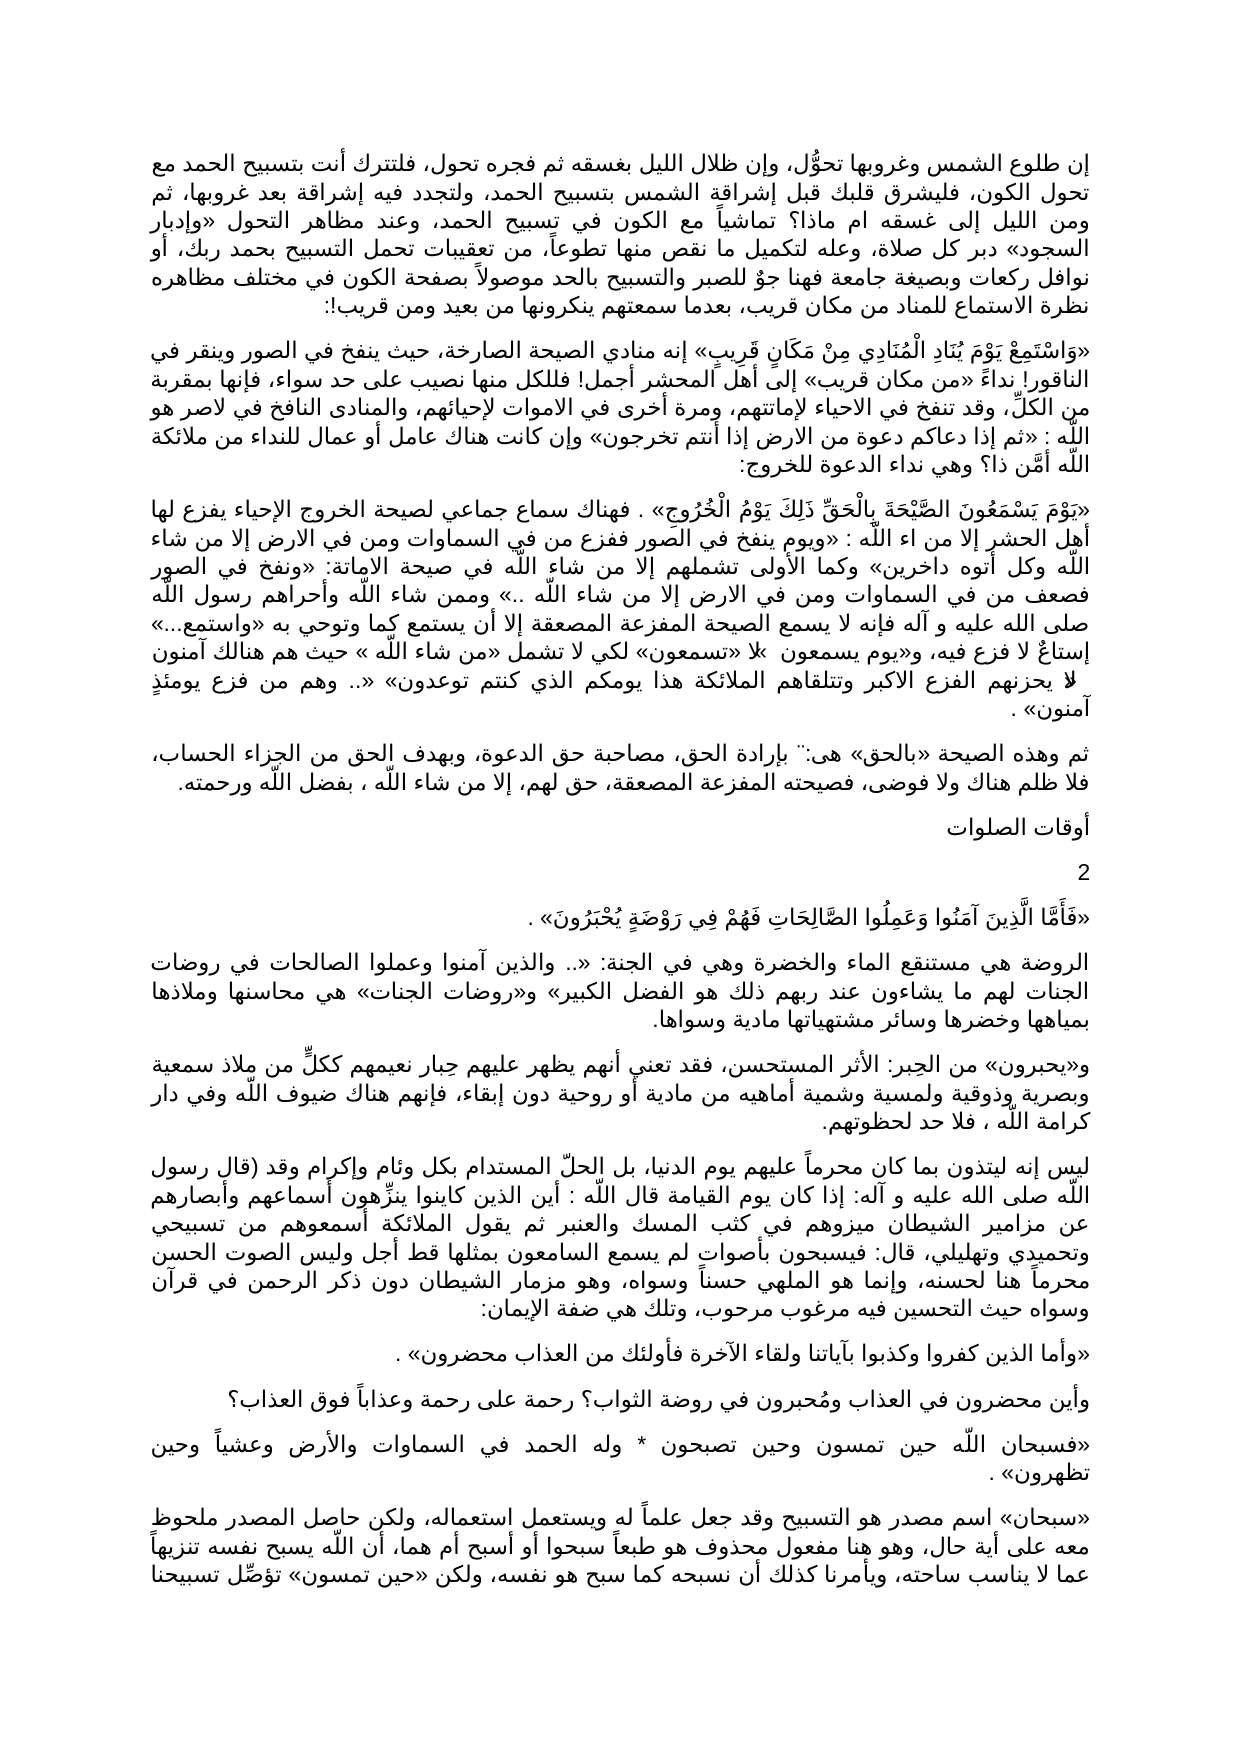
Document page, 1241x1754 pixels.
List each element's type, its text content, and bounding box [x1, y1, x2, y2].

text «وأما الذين كفروا وكذبوا بآياتنا ولقاء الآخرة فأولئك من العذاب محضرون» . [150, 1340, 1090, 1367]
text وأين محضرون في العذاب ومُحبرون في روضة الثواب؟ رحمة على رحمة وعذاباً فوق العذاب؟ [150, 1386, 1090, 1412]
text «يَوْمَ يَسْمَعُونَ الصَّيْحَةَ بِالْحَقِّ ذَلِكَ يَوْمُ الْخُرُوجِ» . فهناك سماع جماعي لصيحة الخروج الإحياء يفزع لها أهل الحشر إلا من اء اللّه : «ويوم ينفخ في الصور ففزع من في السماوات ومن في الارض إلا من شاء اللّه وكل أتوه داخرين» وكما الأولى تشملهم إلا من شاء اللّه في صيحة الاماتة: «ونفخ في الصور فصعف من في السماوات ومن في الارض إلا من شاء اللّه ..» وممن شاء اللّه وأحراهم رسول اللّه صلى الله عليه و آله فإنه لا يسمع الصيحة المفزعة المصعقة إلا أن يستمع كما وتوحي به «واستمع...» إستاعٌ لا فزع فيه، و«يوم يسمعون» لا «تسمعون» لكي لا تشمل «من شاء اللّه » حيث هم هنالك آمنون «لا يحزنهم الفزع الاكبر وتتلقاهم الملائكة هذا يومكم الذي كنتم توعدون» «.. وهم من فزع يومئذٍ آمنون» . [150, 496, 1090, 722]
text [150, 1504, 1090, 1587]
text إن طلوع الشمس وغروبها تحوُّل، وإن ظلال الليل بغسقه ثم فجره تحول، فلتترك أنت بتسبيح الحمد مع تحول الكون، فليشرق قلبك قبل إشراقة الشمس بتسبيح الحمد، ولتجدد فيه إشراقة بعد غروبها، ثم ومن الليل إلى غسقه ام ماذا؟ تماشياً مع الكون في تسبيح الحمد، وعند مظاهر التحول «وإدبار السجود» دبر كل صلاة، وعله لتكميل ما نقص منها تطوعاً، من تعقيبات تحمل التسبيح بحمد ربك، أو نوافل ركعات وبصيغة جامعة فهنا جوٌ للصبر والتسبيح بالحد موصولاً بصفحة الكون في مختلف مظاهره نظرة الاستماع للمناد من مكان قريب، بعدما سمعتهم ينكرونها من بعيد ومن قريب!: [150, 150, 1090, 318]
text ثم وهذه الصيحة «بالحق» هى:¨ بإرادة الحق، مصاحبة حق الدعوة، وبهدف الحق من الجزاء الحساب، فلا ظلم هناك ولا فوضى، فصيحته المفزعة المصعقة، حق لهم، إلا من شاء اللّه ، بفضل اللّه ورحمته. [150, 740, 1090, 795]
text «فسبحان اللّه حين تمسون وحين تصبحون * وله الحمد في السماوات والأرض وعشياً وحين تظهرون» . [150, 1431, 1090, 1485]
text 2 [150, 859, 1090, 885]
text و«يحبرون» من الحِبر: الأثر المستحسن، فقد تعني أنهم يظهر عليهم حِبار نعيمهم ككلٍّ من ملاذ سمعية وبصرية وذوقية ولمسية وشمية أماهيه من مادية أو روحية دون إبقاء، فإنهم هناك ضيوف اللّه وفي دار كرامة اللّه ، فلا حد لحظوتهم. [150, 1051, 1090, 1134]
text الروضة هي مستنقع الماء والخضرة وهي في الجنة: «.. والذين آمنوا وعملوا الصالحات في روضات الجنات لهم ما يشاءون عند ربهم ذلك هو الفضل الكبير» و«روضات الجنات» هي محاسنها وملاذها بمياهها وخضرها وسائر مشتهياتها مادية وسواها. [150, 949, 1090, 1032]
text أوقات الصلوات [150, 814, 1090, 840]
text «فَأَمَّا الَّذِينَ آمَنُوا وَعَمِلُوا الصَّالِحَاتِ فَهُمْ فِي رَوْضَةٍ يُحْبَرُونَ» . [150, 904, 1090, 930]
text «وَاسْتَمِعْ يَوْمَ يُنَادِ الْمُنَادِي مِنْ مَكَانٍ قَرِيبٍ» إنه منادي الصيحة الصارخة، حيث ينفخ في الصور وينقر في الناقور! نداءً «من مكان قريب» إلى أهل المحشر أجمل! فللكل منها نصيب على حد سواء، فإنها بمقربة من الكلِّ، وقد تنفخ في الاحياء لإماتتهم، ومرة أخرى في الاموات لإحيائهم، والمنادى النافخ في لاصر هو اللّه : «ثم إذا دعاكم دعوة من الارض إذا أنتم تخرجون» وإن كانت هناك عامل أو عمال للنداء من ملائكة اللّه أمَّن ذا؟ وهي نداء الدعوة للخروج: [150, 337, 1090, 477]
text ليس إنه ليتذون بما كان محرماً عليهم يوم الدنيا، بل الحلّ المستدام بكل وئام وإكرام وقد (قال رسول اللّه صلى الله عليه و آله: إذا كان يوم القيامة قال اللّه : أين الذين كاينوا ينزِّهون أسماعهم وأبصارهم عن مزامير الشيطان ميزوهم في كثب المسك والعنبر ثم يقول الملائكة أسمعوهم من تسبيحي وتحميدي وتهليلي، قال: فيسبحون بأصوات لم يسمع السامعون بمثلها قط أجل وليس الصوت الحسن محرماً هنا لحسنه، وإنما هو الملهي حسناً وسواه، وهو مزمار الشيطان دون ذكر الرحمن في قرآن وسواه حيث التحسين فيه مرغوب مرحوب، وتلك هي ضفة الإيمان: [150, 1153, 1090, 1322]
